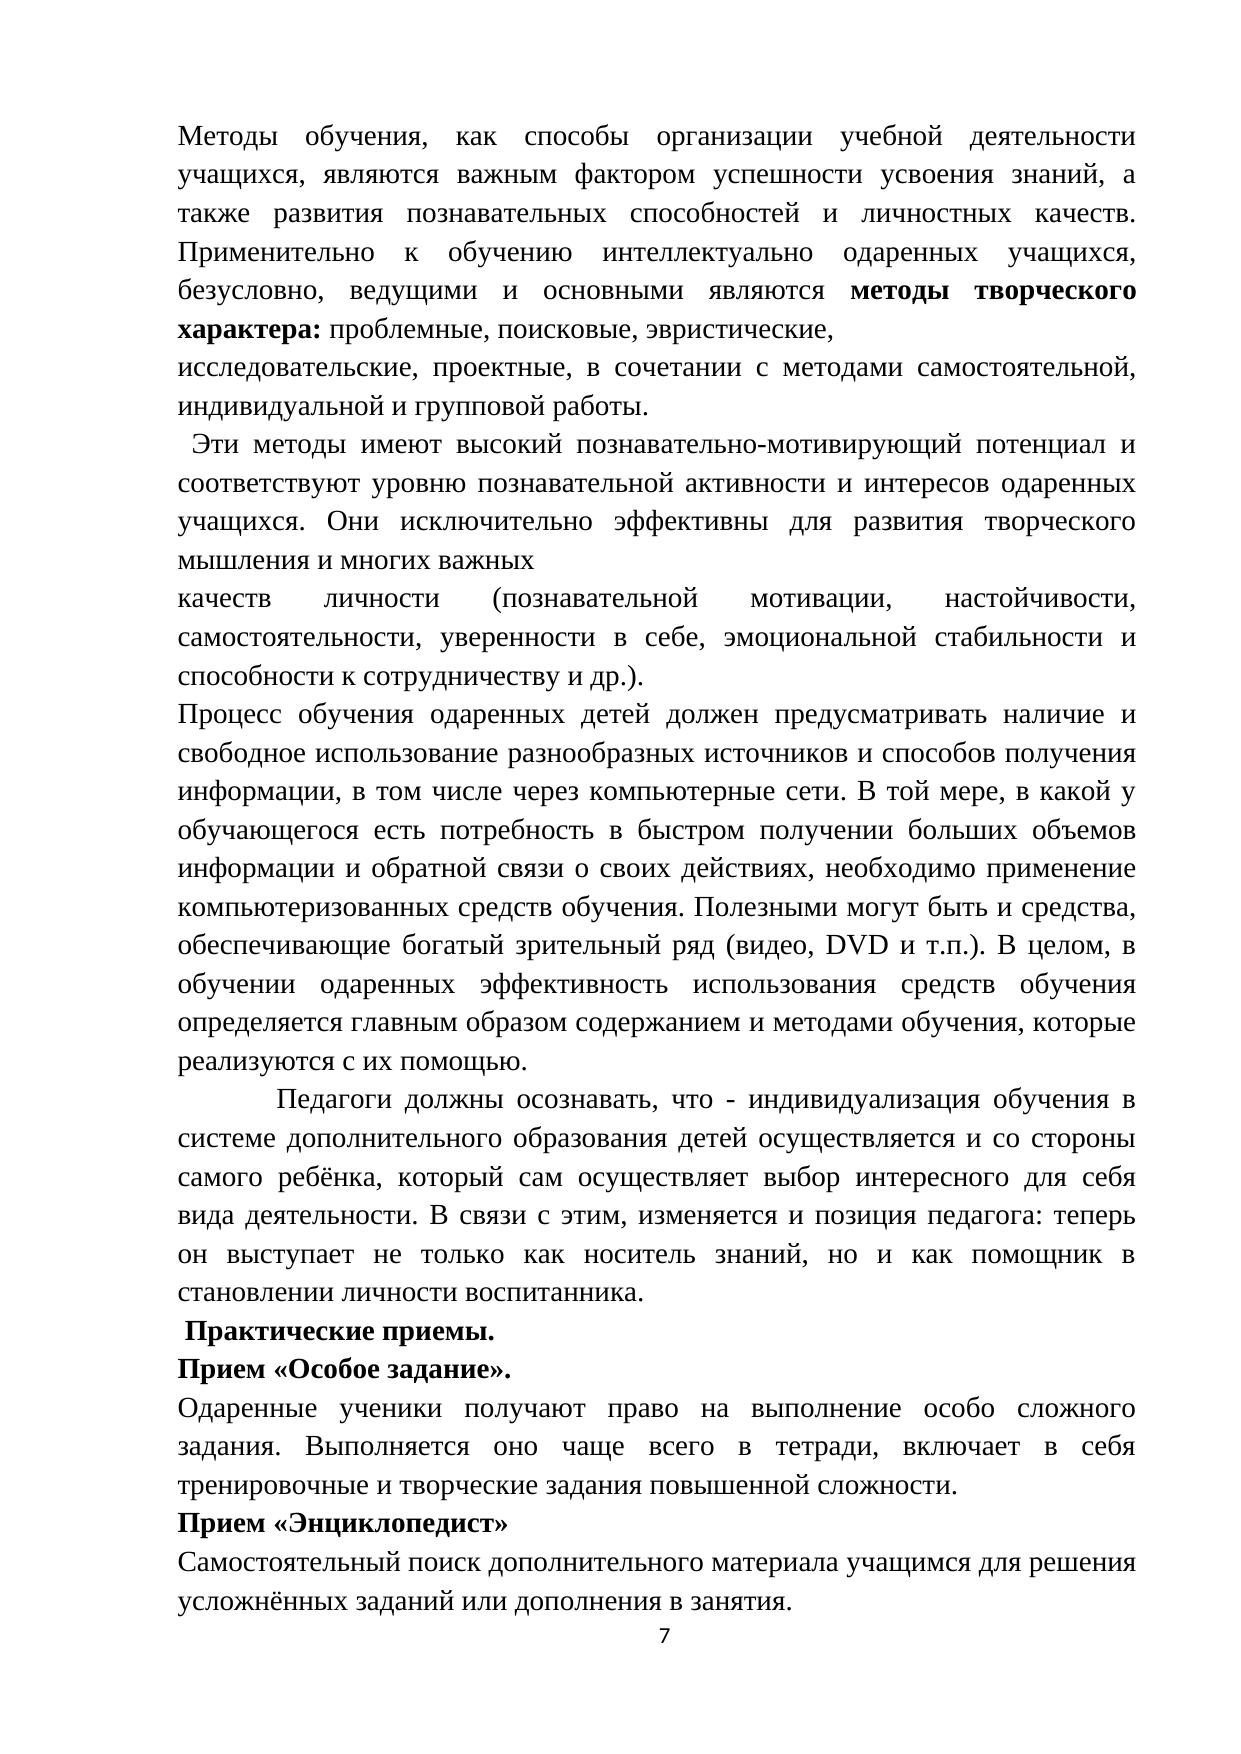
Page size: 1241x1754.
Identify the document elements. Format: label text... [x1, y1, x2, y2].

text Педагоги должны осознавать, что - индивидуализация обучения в системе дополнительного образования детей осуществляется и со стороны самого ребёнка, который сам осуществляет выбор интересного для себя вида деятельности. В связи с этим, изменяется и позиция педагога: теперь он выступает не только как носитель знаний, но и как помощник в становлении личности воспитанника. [177, 1082, 1137, 1308]
text Прием «Особое задание». [177, 1351, 1137, 1385]
text Эти методы имеют высокий познавательно-мотивирующий потенциал и соответствуют уровню познавательной активности и интересов одаренных учащихся. Они исключительно эффективны для развития творческого мышления и многих важных [177, 426, 1137, 576]
text Самостоятельный поиск дополнительного материала учащимся для решения усложнённых заданий или дополнения в занятия. [177, 1544, 1137, 1616]
text Прием «Энциклопедист» [177, 1506, 1137, 1539]
text Одаренные ученики получают право на выполнение особо сложного задания. Выполняется оно чаще всего в тетради, включает в себя тренировочные и творческие задания повышенной сложности. [177, 1390, 1137, 1501]
text качеств личности (познавательной мотивации, настойчивости, самостоятельности, уверенности в себе, эмоциональной стабильности и способности к сотрудничеству и др.). [177, 581, 1137, 691]
text исследовательские, проектные, в сочетании с методами самостоятельной, индивидуальной и групповой работы. [177, 349, 1137, 421]
text Практические приемы. [177, 1313, 1137, 1346]
text Процесс обучения одаренных детей должен предусматривать наличие и свободное использование разнообразных источников и способов получения информации, в том числе через компьютерные сети. В той мере, в какой у обучающегося есть потребность в быстром получении больших объемов информации и обратной связи о своих действиях, необходимо применение ком­пьютеризованных средств обучения. Полезными могут быть и средства, обеспечивающие богатый зрительный ряд (видео, DVD и т.п.). В целом, в обучении одаренных эффективность использования средств обучения определяется главным образом содержанием и методами обучения, которые реализуются с их помощью. [177, 696, 1137, 1077]
text Методы обучения, как способы организации учебной деятельности учащихся, являются важным фактором успешности усвоения знаний, а также развития познавательных способностей и личностных качеств. Применительно к обучению интеллектуально одаренных учащихся, безусловно, ведущими и основными являются методы творческого характера: проблемные, поисковые, эвристические, [177, 118, 1137, 344]
